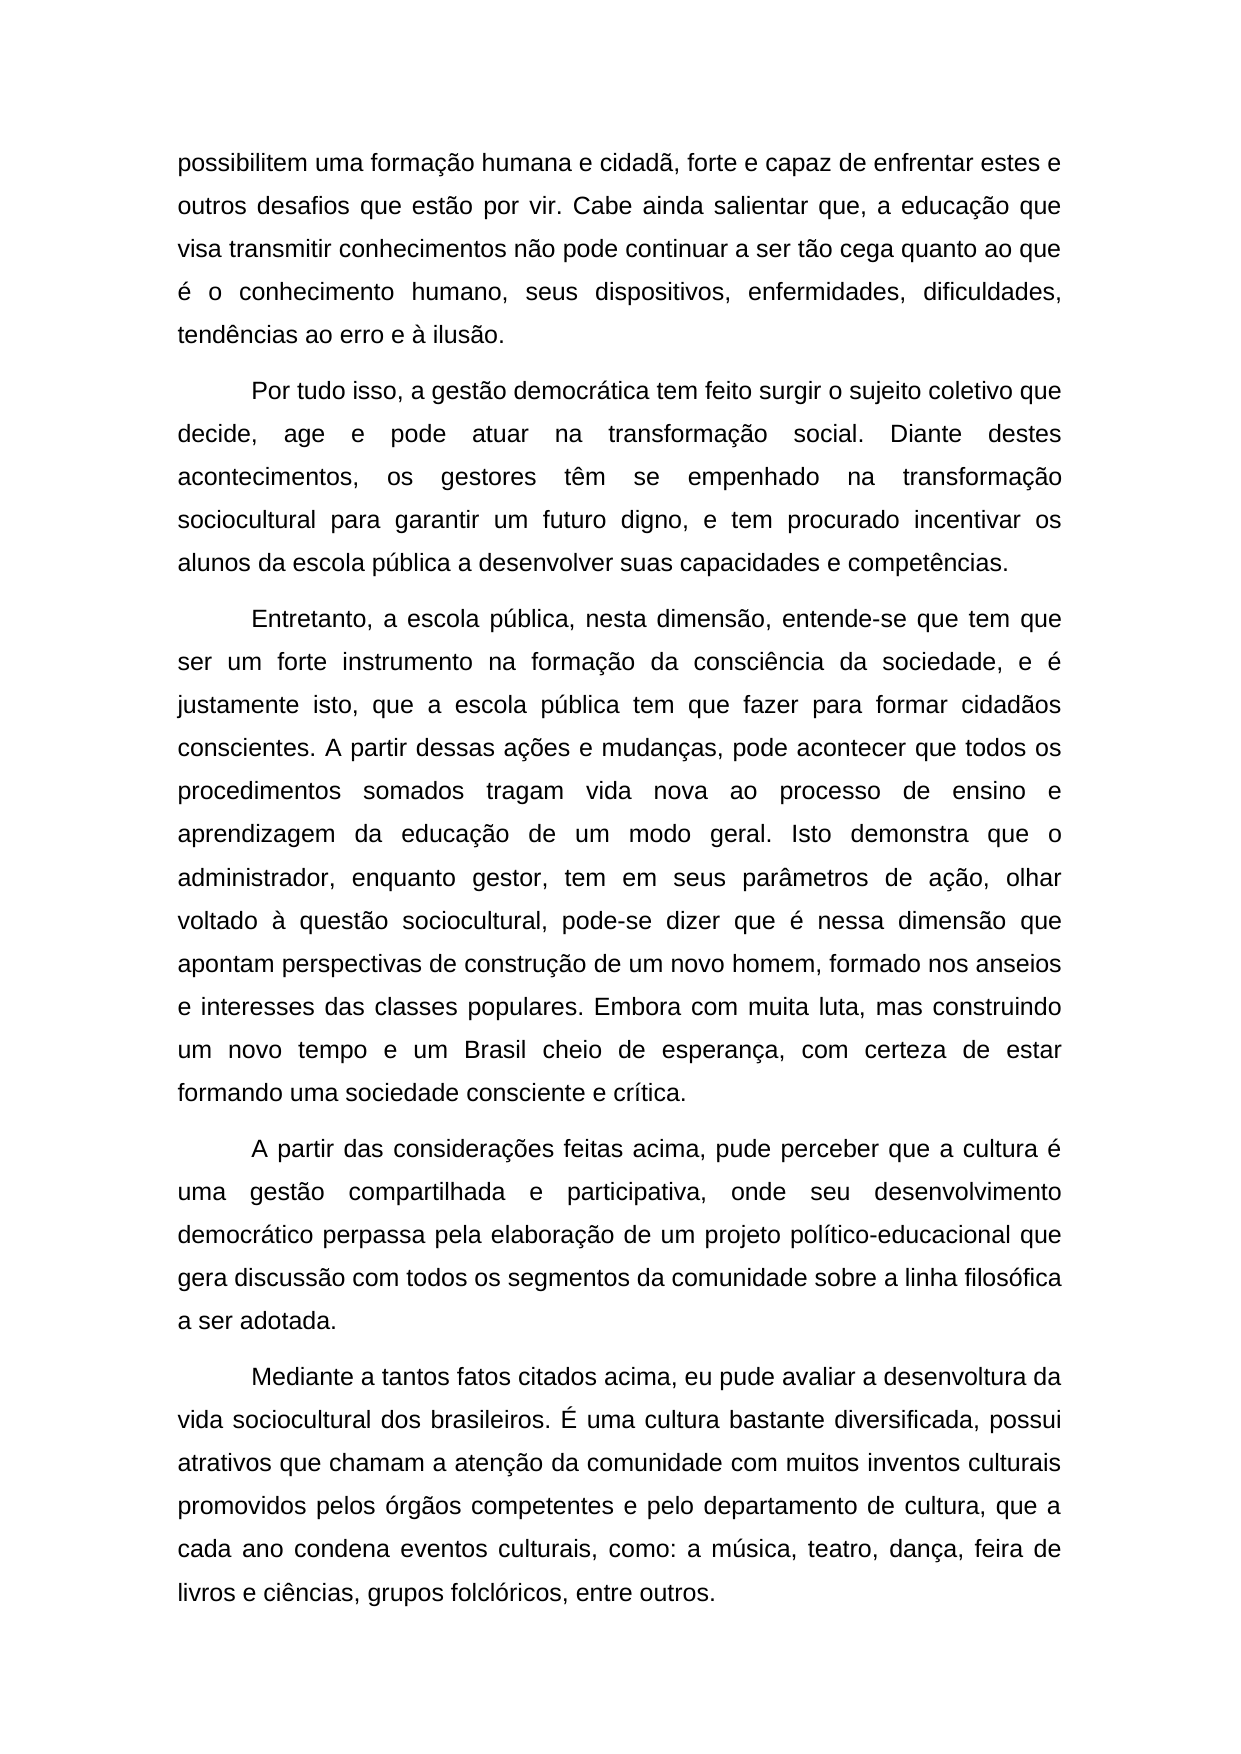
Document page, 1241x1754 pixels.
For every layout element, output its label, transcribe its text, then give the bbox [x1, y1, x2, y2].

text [177, 148, 1063, 349]
text A partir das considerações feitas acima, pude perceber que a cultura é uma gestão compartilhada e participativa, onde seu desenvolvimento democrático perpassa pela elaboração de um projeto político-educacional que gera discussão com todos os segmentos da comunidade sobre a linha filosófica a ser adotada. [177, 1134, 1063, 1335]
text Por tudo isso, a gestão democrática tem feito surgir o sujeito coletivo que decide, age e pode atuar na transformação social. Diante destes acontecimentos, os gestores têm se empenhado na transformação sociocultural para garantir um futuro digno, e tem procurado incentivar os alunos da escola pública a desenvolver suas capacidades e competências. [177, 376, 1063, 577]
text Mediante a tantos fatos citados acima, eu pude avaliar a desenvoltura da vida sociocultural dos brasileiros. É uma cultura bastante diversificada, possui atrativos que chamam a atenção da comunidade com muitos inventos culturais promovidos pelos órgãos competentes e pelo departamento de cultura, que a cada ano condena eventos culturais, como: a música, teatro, dança, feira de livros e ciências, grupos folclóricos, entre outros. [177, 1362, 1063, 1606]
text Entretanto, a escola pública, nesta dimensão, entende-se que tem que ser um forte instrumento na formação da consciência da sociedade, e é justamente isto, que a escola pública tem que fazer para formar cidadãos conscientes. A partir dessas ações e mudanças, pode acontecer que todos os procedimentos somados tragam vida nova ao processo de ensino e aprendizagem da educação de um modo geral. Isto demonstra que o administrador, enquanto gestor, tem em seus parâmetros de ação, olhar voltado à questão sociocultural, pode-se dizer que é nessa dimensão que apontam perspectivas de construção de um novo homem, formado nos anseios e interesses das classes populares. Embora com muita luta, mas construindo um novo tempo e um Brasil cheio de esperança, com certeza de estar formando uma sociedade consciente e crítica. [177, 604, 1063, 1107]
